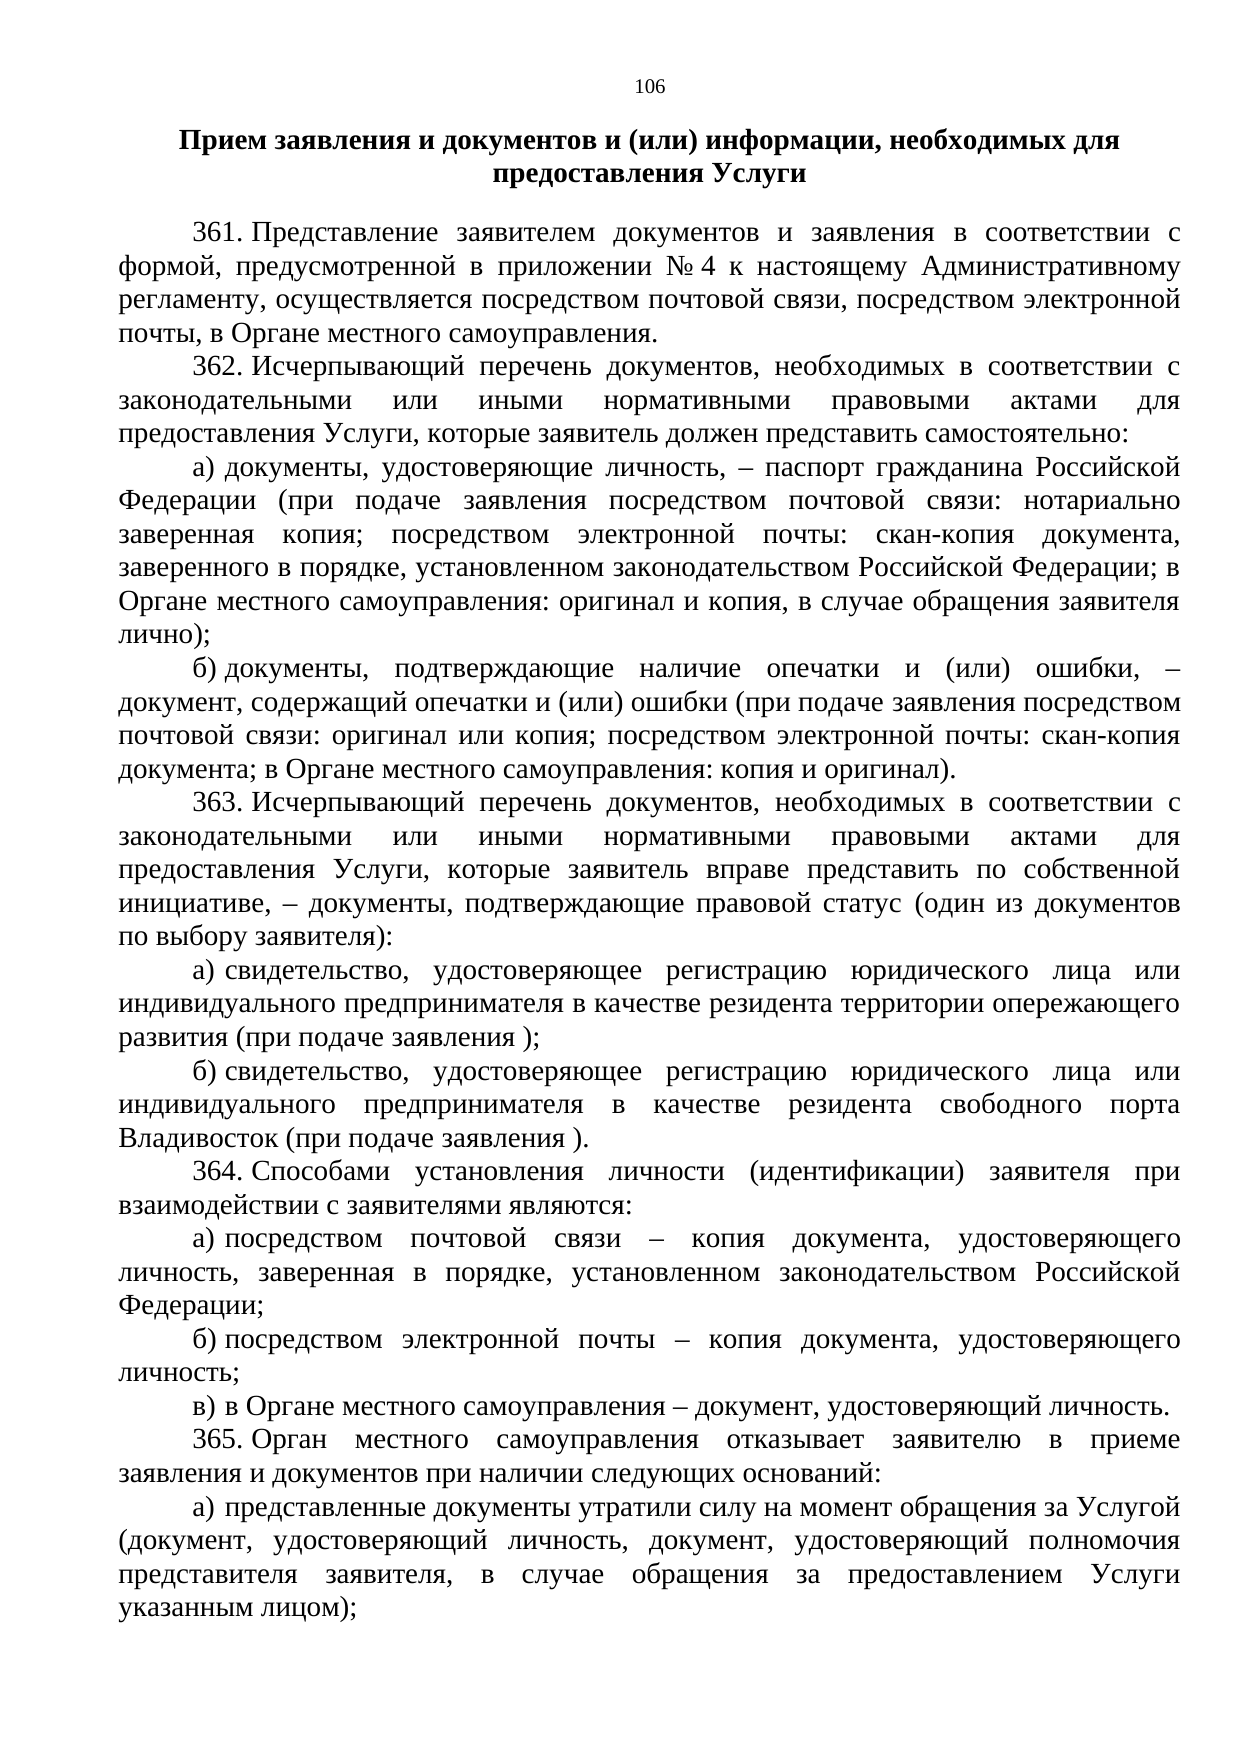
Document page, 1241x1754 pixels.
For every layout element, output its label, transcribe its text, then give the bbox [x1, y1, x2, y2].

list документы, подтверждающие наличие опечатки и (или) ошибки, – документ, содержащий опечатки и (или) ошибки (при подаче заявления посредством почтовой связи: оригинал или копия; посредством электронной почты: скан-копия документа; в Органе местного самоуправления: копия и оригинал). [118, 650, 1181, 784]
list Способами установления личности (идентификации) заявителя при взаимодействии с заявителями являются: [118, 1153, 1181, 1220]
list Исчерпывающий перечень документов, необходимых в соответствии с законодательными или иными нормативными правовыми актами для предоставления Услуги, которые заявитель вправе представить по собственной инициативе, – документы, подтверждающие правовой статус (один из документов по выбору заявителя): [118, 784, 1181, 952]
list в Органе местного самоуправления – документ, удостоверяющий личность. [118, 1388, 1181, 1422]
list Исчерпывающий перечень документов, необходимых в соответствии с законодательными или иными нормативными правовыми актами для предоставления Услуги, которые заявитель должен представить самостоятельно: [118, 348, 1181, 449]
list документы, удостоверяющие личность, – паспорт гражданина Российской Федерации (при подаче заявления посредством почтовой связи: нотариально заверенная копия; посредством электронной почты: скан-копия документа, заверенного в порядке, установленном законодательством Российской Федерации; в Органе местного самоуправления: оригинал и копия, в случае обращения заявителя лично); [118, 449, 1181, 650]
list посредством почтовой связи – копия документа, удостоверяющего личность, заверенная в порядке, установленном законодательством Российской Федерации; [118, 1220, 1181, 1321]
list посредством электронной почты – копия документа, удостоверяющего личность; [118, 1321, 1181, 1388]
list Представление заявителем документов и заявления в соответствии с формой, предусмотренной в приложении № 4 к настоящему Административному регламенту, осуществляется посредством почтовой связи, посредством электронной почты, в Органе местного самоуправления. [118, 214, 1181, 348]
list Орган местного самоуправления отказывает заявителю в приеме заявления и документов при наличии следующих оснований: [118, 1422, 1181, 1489]
list свидетельство, удостоверяющее регистрацию юридического лица или индивидуального предпринимателя в качестве резидента территории опережающего развития (при подаче заявления ); [118, 952, 1181, 1053]
list свидетельство, удостоверяющее регистрацию юридического лица или индивидуального предпринимателя в качестве резидента свободного порта Владивосток (при подаче заявления ). [118, 1053, 1181, 1153]
text Прием заявления и документов и (или) информации, необходимых для предоставления Услуги [118, 122, 1181, 189]
list представленные документы утратили силу на момент обращения за Услугой (документ, удостоверяющий личность, документ, удостоверяющий полномочия представителя заявителя, в случае обращения за предоставлением Услуги указанным лицом); [118, 1489, 1181, 1623]
